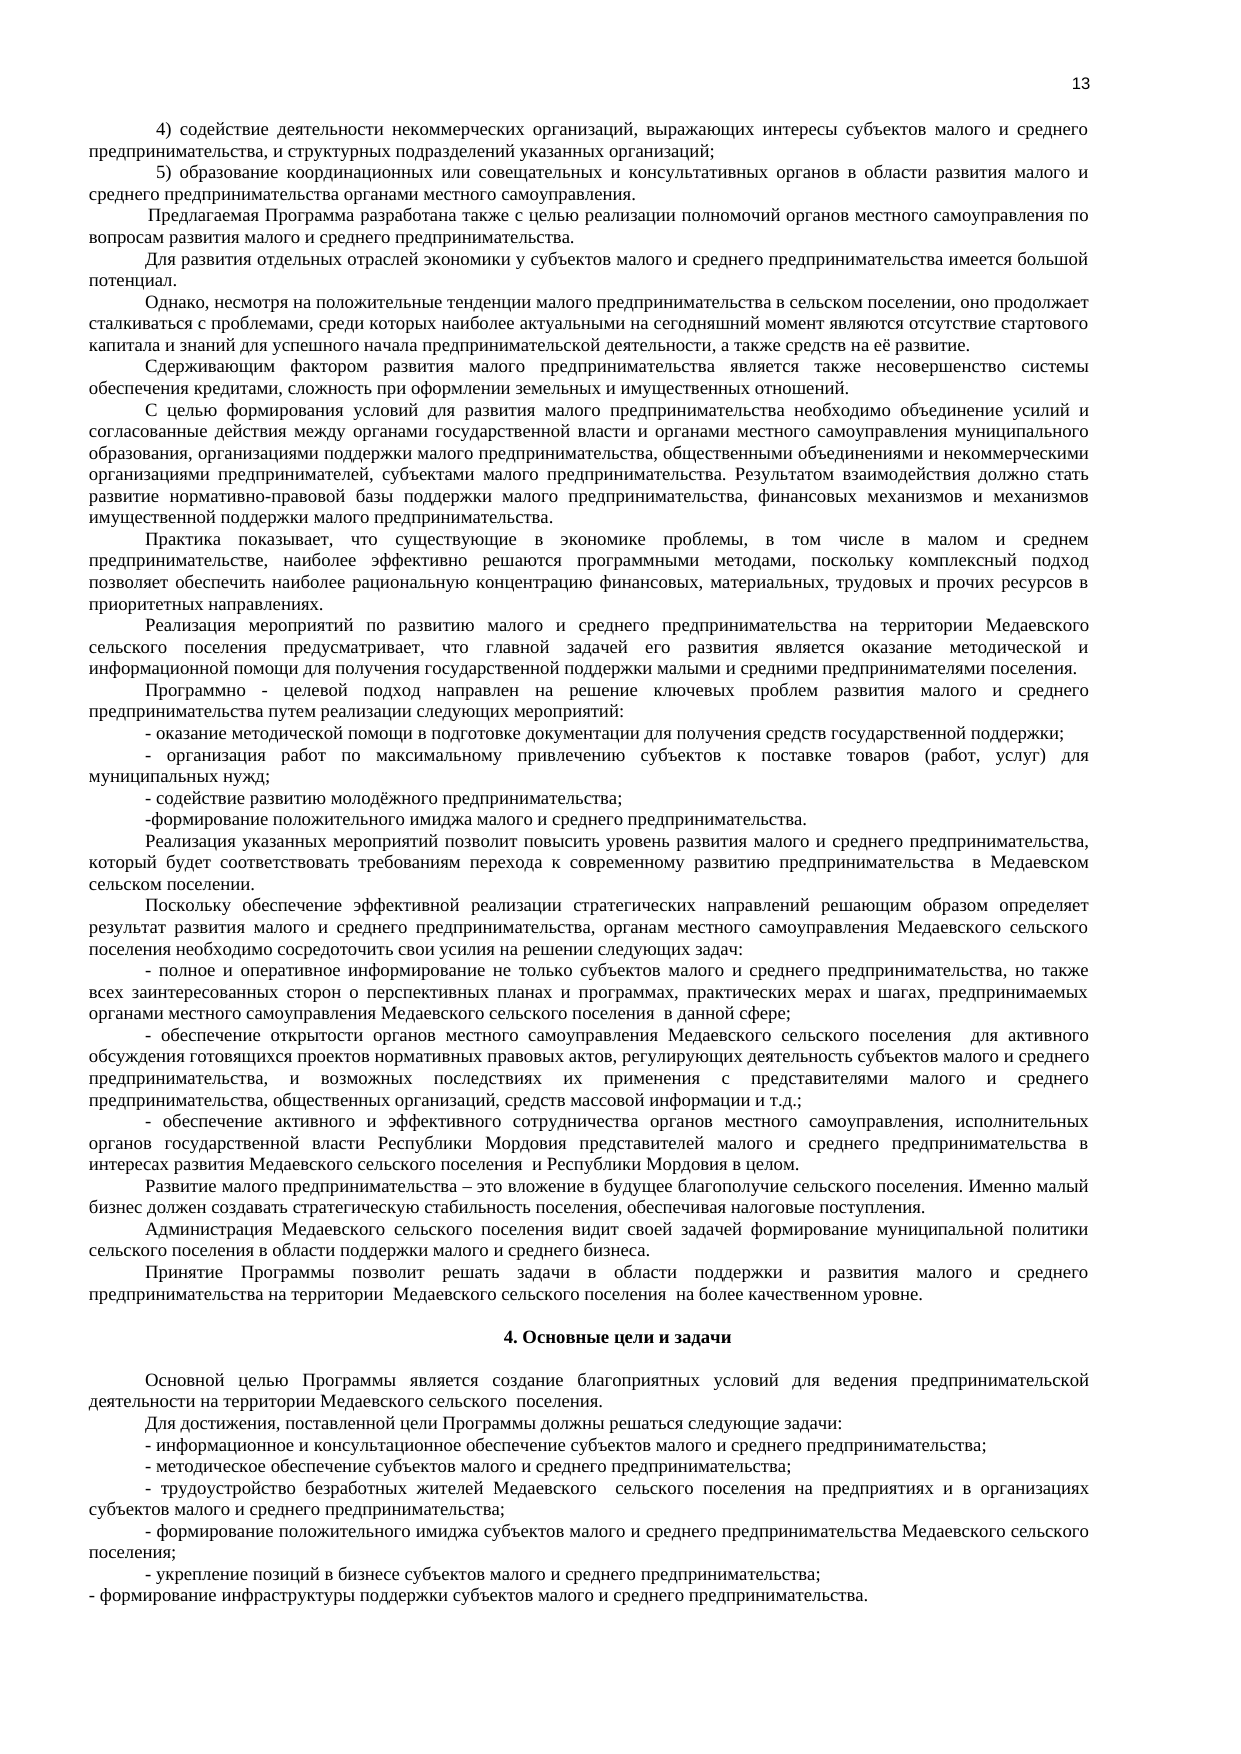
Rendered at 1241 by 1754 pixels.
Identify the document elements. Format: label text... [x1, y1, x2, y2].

text - обеспечение открытости органов местного самоуправления Медаевского сельского поселения для активного обсуждения готовящихся проектов нормативных правовых актов, регулирующих деятельность субъектов малого и среднего предпринимательства, и возможных последствиях их применения с представителями малого и среднего предпринимательства, общественных организаций, средств массовой информации и т.д.; [89, 1024, 1090, 1110]
text - оказание методической помощи в подготовке документации для получения средств государственной поддержки; [89, 722, 1090, 743]
text Для развития отдельных отраслей экономики у субъектов малого и среднего предпринимательства имеется большой потенциал. [89, 247, 1090, 291]
text - трудоустройство безработных жителей Медаевского сельского поселения на предприятиях и в организациях субъектов малого и среднего предпринимательства; [89, 1477, 1090, 1520]
text Практика показывает, что существующие в экономике проблемы, в том числе в малом и среднем предпринимательстве, наиболее эффективно решаются программными методами, поскольку комплексный подход позволяет обеспечить наиболее рациональную концентрацию финансовых, материальных, трудовых и прочих ресурсов в приоритетных направлениях. [89, 528, 1090, 614]
text - организация работ по максимальному привлечению субъектов к поставке товаров (работ, услуг) для муниципальных нужд; [89, 743, 1090, 787]
text 5) образование координационных или совещательных и консультативных органов в области развития малого и среднего предпринимательства органами местного самоуправления. [89, 161, 1090, 204]
text Предлагаемая Программа разработана также с целью реализации полномочий органов местного самоуправления по вопросам развития малого и среднего предпринимательства. [89, 204, 1090, 247]
text Основной целью Программы является создание благоприятных условий для ведения предпринимательской деятельности на территории Медаевского сельского поселения. [89, 1369, 1090, 1412]
text - информационное и консультационное обеспечение субъектов малого и среднего предпринимательства; [89, 1433, 1090, 1455]
text Реализация мероприятий по развитию малого и среднего предпринимательства на территории Медаевского сельского поселения предусматривает, что главной задачей его развития является оказание методической и информационной помощи для получения государственной поддержки малыми и средними предпринимателями поселения. [89, 614, 1090, 679]
text 4) содействие деятельности некоммерческих организаций, выражающих интересы субъектов малого и среднего предпринимательства, и структурных подразделений указанных организаций; [89, 118, 1090, 161]
text Сдерживающим фактором развития малого предпринимательства является также несовершенство системы обеспечения кредитами, сложность при оформлении земельных и имущественных отношений. [89, 355, 1090, 398]
text - обеспечение активного и эффективного сотрудничества органов местного самоуправления, исполнительных органов государственной власти Республики Мордовия представителей малого и среднего предпринимательства в интересах развития Медаевского сельского поселения и Республики Мордовия в целом. [89, 1110, 1090, 1175]
text Администрация Медаевского сельского поселения видит своей задачей формирование муниципальной политики сельского поселения в области поддержки малого и среднего бизнеса. [89, 1218, 1090, 1261]
text Принятие Программы позволит решать задачи в области поддержки и развития малого и среднего предпринимательства на территории Медаевского сельского поселения на более качественном уровне. [89, 1261, 1090, 1304]
text С целью формирования условий для развития малого предпринимательства необходимо объединение усилий и согласованные действия между органами государственной власти и органами местного самоуправления муниципального образования, организациями поддержки малого предпринимательства, общественными объединениями и некоммерческими организациями предпринимателей, субъектами малого предпринимательства. Результатом взаимодействия должно стать развитие нормативно-правовой базы поддержки малого предпринимательства, финансовых механизмов и механизмов имущественной поддержки малого предпринимательства. [89, 398, 1090, 528]
text - полное и оперативное информирование не только субъектов малого и среднего предпринимательства, но также всех заинтересованных сторон о перспективных планах и программах, практических мерах и шагах, предпринимаемых органами местного самоуправления Медаевского сельского поселения в данной сфере; [89, 959, 1090, 1024]
text Развитие малого предпринимательства – это вложение в будущее благополучие сельского поселения. Именно малый бизнес должен создавать стратегическую стабильность поселения, обеспечивая налоговые поступления. [89, 1175, 1090, 1218]
text Однако, несмотря на положительные тенденции малого предпринимательства в сельском поселении, оно продолжает сталкиваться с проблемами, среди которых наиболее актуальными на сегодняшний момент являются отсутствие стартового капитала и знаний для успешного начала предпринимательской деятельности, а также средств на её развитие. [89, 291, 1090, 355]
text Программно - целевой подход направлен на решение ключевых проблем развития малого и среднего предпринимательства путем реализации следующих мероприятий: [89, 679, 1090, 722]
text - формирование положительного имиджа субъектов малого и среднего предпринимательства Медаевского сельского поселения; [89, 1520, 1090, 1563]
text 4. Основные цели и задачи [89, 1326, 1090, 1347]
text - методическое обеспечение субъектов малого и среднего предпринимательства; [89, 1455, 1090, 1477]
text - содействие развитию молодёжного предпринимательства; [89, 787, 1090, 808]
text - формирование инфраструктуры поддержки субъектов малого и среднего предпринимательства. [89, 1584, 1090, 1606]
text Поскольку обеспечение эффективной реализации стратегических направлений решающим образом определяет результат развития малого и среднего предпринимательства, органам местного самоуправления Медаевского сельского поселения необходимо сосредоточить свои усилия на решении следующих задач: [89, 894, 1090, 959]
text Реализация указанных мероприятий позволит повысить уровень развития малого и среднего предпринимательства, который будет соответствовать требованиям перехода к современному развитию предпринимательства в Медаевском сельском поселении. [89, 830, 1090, 894]
text -формирование положительного имиджа малого и среднего предпринимательства. [89, 808, 1090, 830]
text Для достижения, поставленной цели Программы должны решаться следующие задачи: [89, 1412, 1090, 1433]
text - укрепление позиций в бизнесе субъектов малого и среднего предпринимательства; [89, 1563, 1090, 1584]
